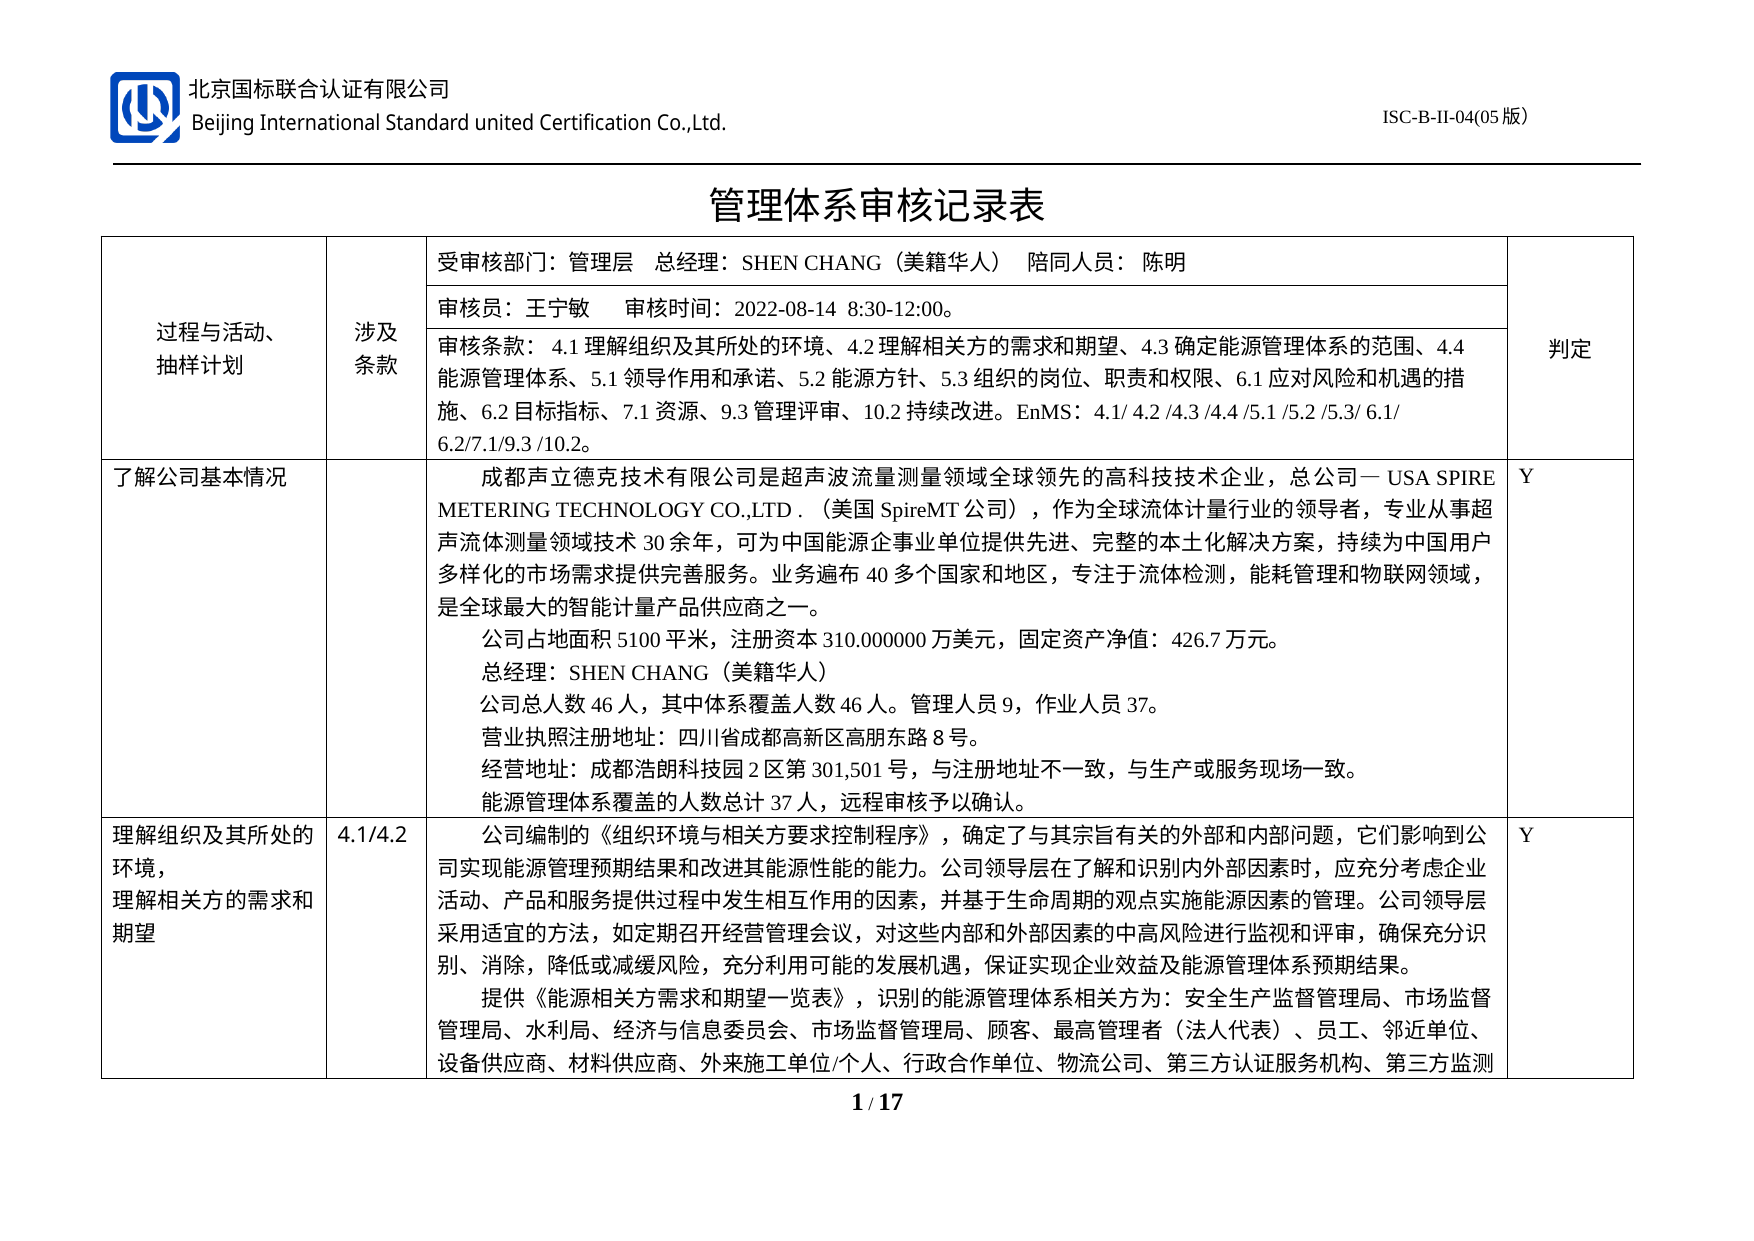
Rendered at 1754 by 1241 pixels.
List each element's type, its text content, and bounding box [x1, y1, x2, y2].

table_cell 4.1/4.2 [327, 818, 426, 1078]
table_cell 成都声立德克技术有限公司是超声波流量测量领域全球领先的高科技技术企业，总公司—USA SPIRE METERING TECHNOLOGY CO.,LTD . （美国SpireMT公司），作为全球流体计量行业的领导者，专业从事超声流体测量领域技术30余年，可为中国能源企事业单位提供先进、完整的本土化解决方案，持续为中国用户多样化的市场需求提供完善服务。业务遍布40多个国家和地区，专注于流体检测，能耗管理和物联网领域，是全球最大的智能计量产品供应商之一。 公司占地面积5100平米，注册资本310.000000万美元，固定资产净值：426.7万元。 总经理：SHEN CHANG（美籍华人） 公司总人数46人，其中体系覆盖人数46人。管理人员9，作业人员37。 营业执照注册地址：四川省成都高新区高朋东路8号。 经营地址：成都浩朗科技园2区第301,501号，与注册地址不一致，与生产或服务现场一致。 能源管理体系覆盖的人数总计 37人，远程审核予以确认。 [427, 460, 1507, 817]
table_cell 审核员：王宁敏 审核时间：2022-08-14 8:30-12:00。 [427, 286, 1507, 327]
text 管理体系审核记录表 [112, 171, 1641, 236]
table_cell Y [1508, 460, 1633, 817]
picture [110, 72, 180, 143]
table_header 涉及 条款 [327, 237, 426, 458]
table_cell 审核条款： 4.1 理解组织及其所处的环境、4.2理解相关方的需求和期望、4.3 确定能源管理体系的范围、4.4 能源管理体系、5.1 领导作用和承诺、5.2 能源方针、5.3 组织的岗位、职责和权限、6.1 应对风险和机遇的措施、6.2目标指标、7.1 资源、9.3 管理评审、10.2 持续改进。EnMS：4.1/ 4.2 /4.3 /4.4 /5.1 /5.2 /5.3/ 6.1/ 6.2/7.1/9.3 /10.2。 [427, 329, 1507, 458]
table_cell [327, 460, 426, 817]
table_header 判定 [1508, 237, 1633, 458]
table_cell 理解组织及其所处的环境， 理解相关方的需求和期望 [102, 818, 326, 1078]
table_cell Y [1508, 818, 1633, 1078]
table_header 受审核部门：管理层 总经理：SHEN CHANG（美籍华人） 陪同人员： 陈明 [427, 237, 1507, 285]
table_header 过程与活动、 抽样计划 [102, 237, 326, 458]
table_cell 了解公司基本情况 [102, 460, 326, 817]
